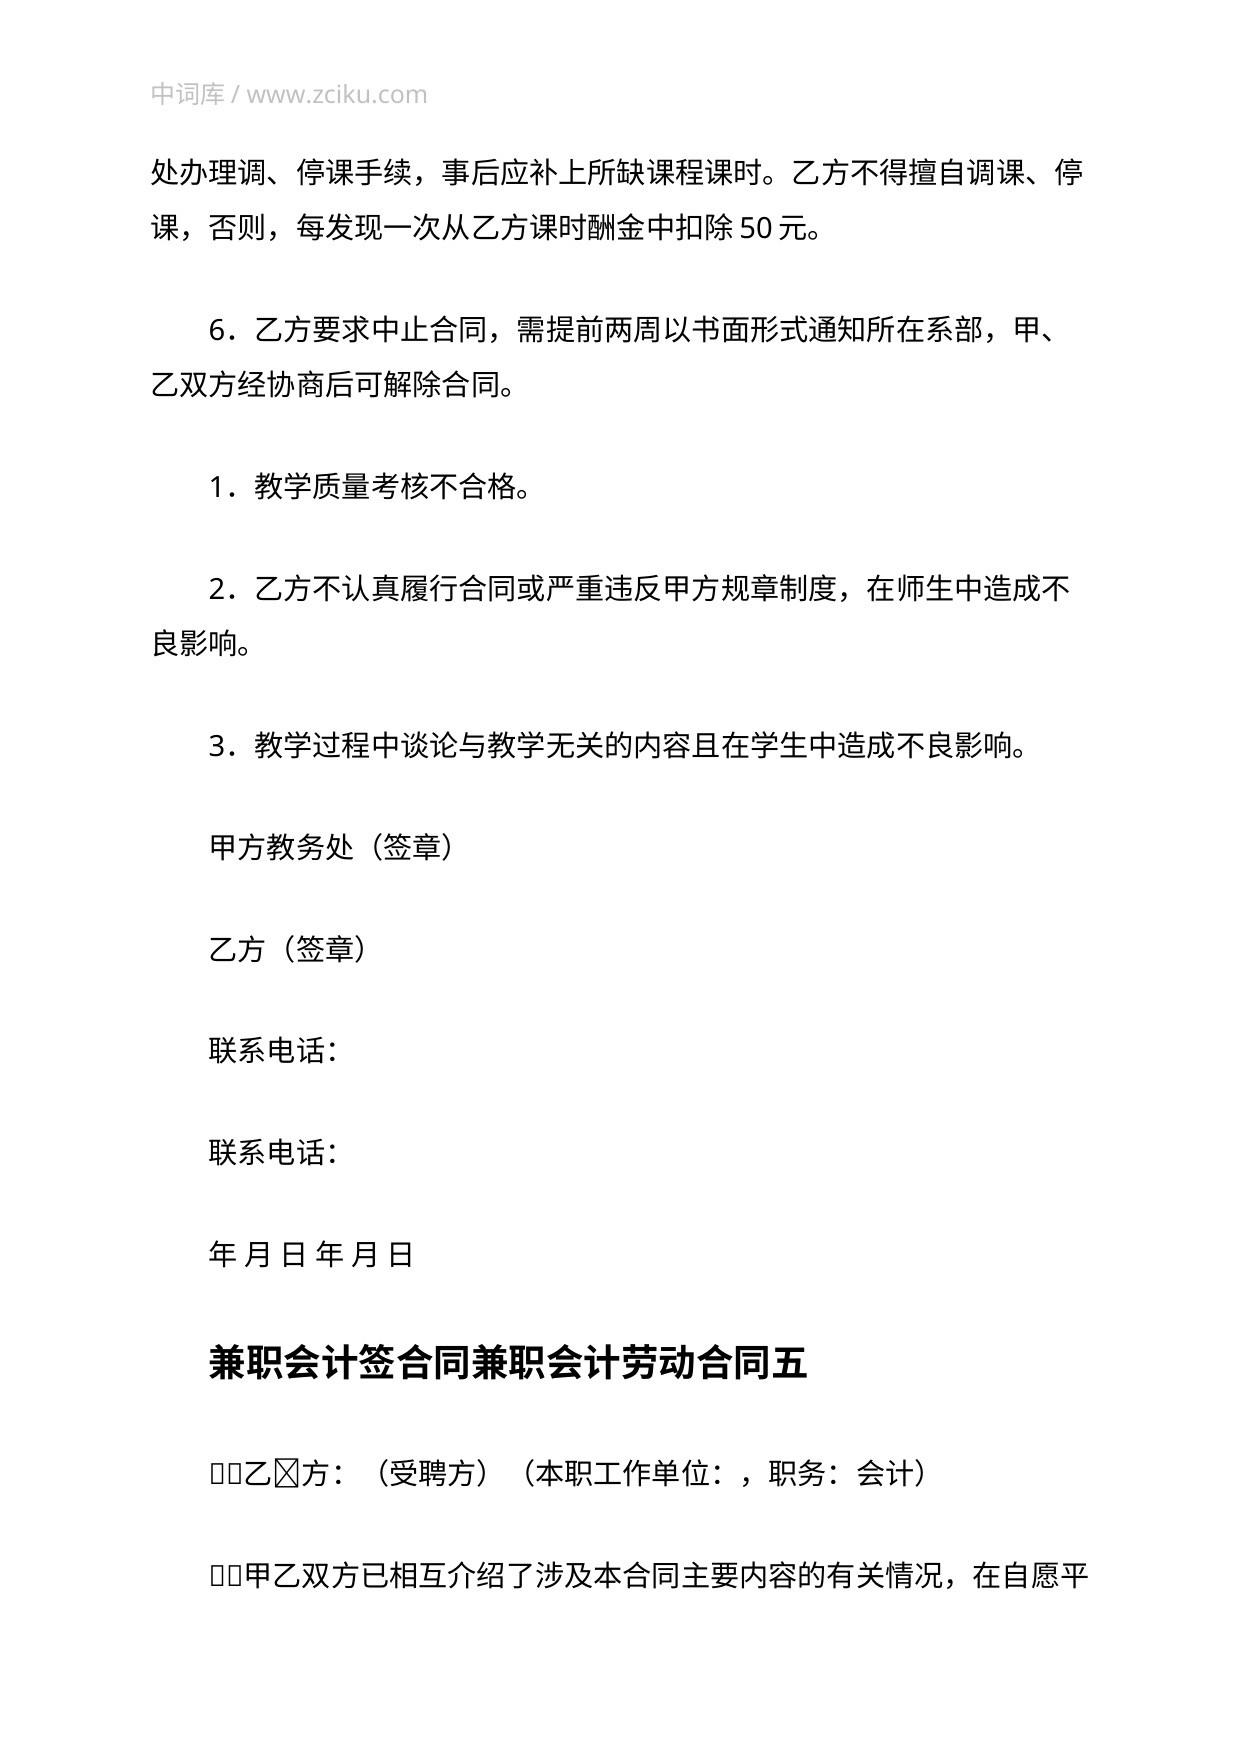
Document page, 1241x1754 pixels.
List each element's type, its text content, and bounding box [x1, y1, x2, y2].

text 6．乙方要求中止合同，需提前两周以书面形式通知所在系部，甲、乙双方经协商后可解除合同。 [150, 307, 1090, 404]
text 2．乙方不认真履行合同或严重违反甲方规章制度，在师生中造成不良影响。 [150, 566, 1090, 663]
text 联系电话： [150, 1028, 1090, 1070]
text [150, 1553, 1090, 1595]
text 3．教学过程中谈论与教学无关的内容且在学生中造成不良影响。 [150, 722, 1090, 765]
text 年 月 日 年 月 日 [150, 1231, 1090, 1274]
text 联系电话： [150, 1130, 1090, 1172]
text 甲方教务处（签章） [150, 824, 1090, 867]
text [150, 150, 1090, 247]
text 1．教学质量考核不合格。 [150, 464, 1090, 506]
text 兼职会计签合同兼职会计劳动合同五 [150, 1333, 1090, 1387]
text 乙方（签章） [150, 926, 1090, 968]
text 乙方：（受聘方）（本职工作单位：，职务：会计） [150, 1451, 1090, 1493]
